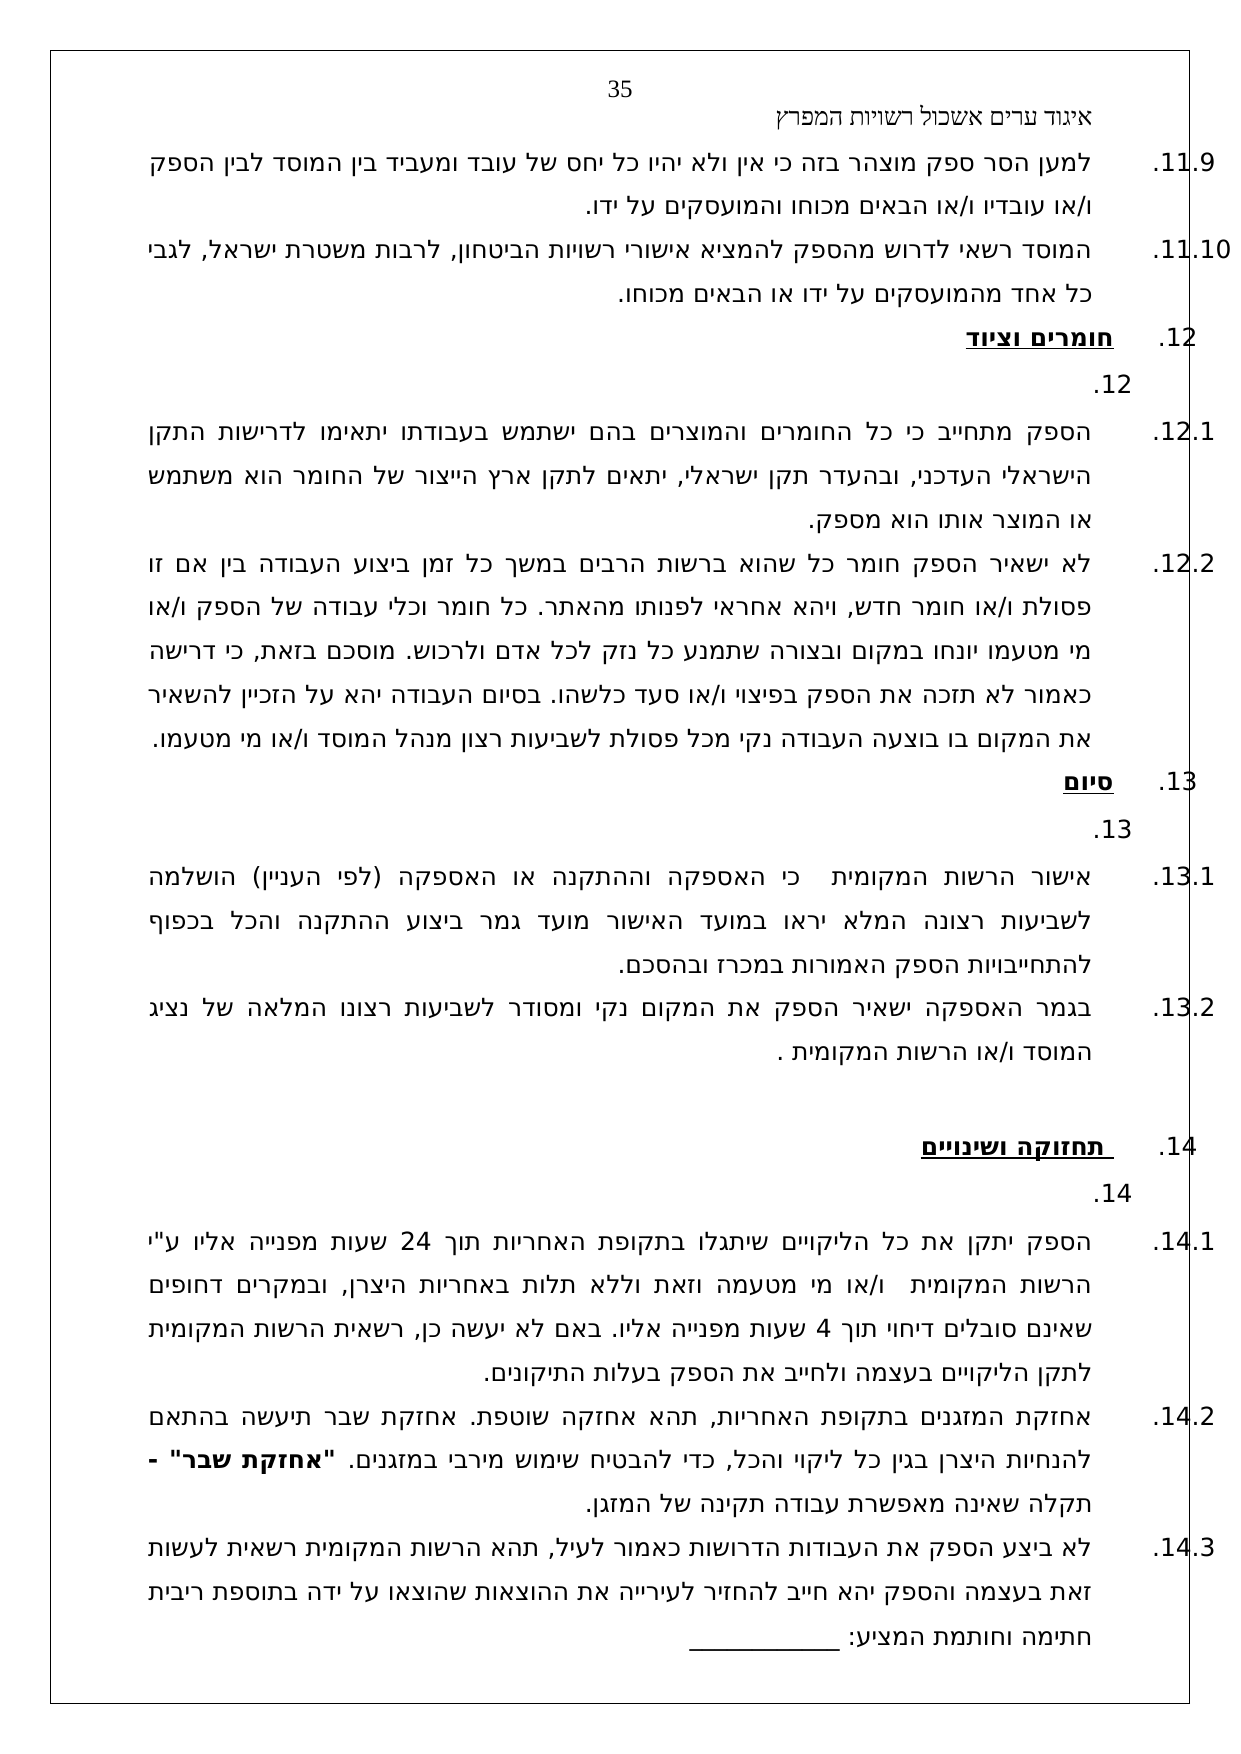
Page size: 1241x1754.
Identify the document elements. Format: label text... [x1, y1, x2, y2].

list תחזוקה ושינויים [103, 1132, 1158, 1161]
list לא ישאיר הספק חומר כל שהוא ברשות הרבים במשך כל זמן ביצוע העבודה בין אם זו פסולת ו/או חומר חדש, ויהא אחראי לפנותו מהאתר. כל חומר וכלי עבודה של הספק ו/או מי מטעמו יונחו במקום ובצורה שתמנע כל נזק לכל אדם ולרכוש. מוסכם בזאת, כי דרישה כאמור לא תזכה את הספק בפיצוי ו/או סעד כלשהו. בסיום העבודה יהא על הזכיין להשאיר את המקום בו בוצעה העבודה נקי מכל פסולת לשביעות רצון מנהל המוסד ו/או מי מטעמו. [148, 549, 1152, 753]
list אישור הרשות המקומית כי האספקה וההתקנה או האספקה (לפי העניין) הושלמה לשביעות רצונה המלא יראו במועד האישור מועד גמר ביצוע ההתקנה והכל בכפוף להתחייבויות הספק האמורות במכרז ובהסכם. [148, 862, 1152, 979]
list בגמר האספקה ישאיר הספק את המקום נקי ומסודר לשביעות רצונו המלאה של נציג המוסד ו/או הרשות המקומית . [148, 993, 1152, 1066]
list סיום [103, 767, 1158, 797]
list המוסד רשאי לדרוש מהספק להמציא אישורי רשויות הביטחון, לרבות משטרת ישראל, לגבי כל אחד מהמועסקים על ידו או הבאים מכוחו. [148, 235, 1152, 308]
list הספק מתחייב כי כל החומרים והמוצרים בהם ישתמש בעבודתו יתאימו לדרישות התקן הישראלי העדכני, ובהעדר תקן ישראלי, יתאים לתקן ארץ הייצור של החומר הוא משתמש או המוצר אותו הוא מספק. [148, 417, 1152, 534]
list אחזקת המזגנים בתקופת האחריות, תהא אחזקה שוטפת. אחזקת שבר תיעשה בהתאם להנחיות היצרן בגין כל ליקוי והכל, כדי להבטיח שימוש מירבי במזגנים. "אחזקת שבר" - תקלה שאינה מאפשרת עבודה תקינה של המזגן. [148, 1402, 1152, 1518]
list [148, 1533, 1152, 1606]
list חומרים וציוד [103, 323, 1158, 352]
list הספק יתקן את כל הליקויים שיתגלו בתקופת האחריות תוך 24 שעות מפנייה אליו ע"י הרשות המקומית ו/או מי מטעמה וזאת וללא תלות באחריות היצרן, ובמקרים דחופים שאינם סובלים דיחוי תוך 4 שעות מפנייה אליו. באם לא יעשה כן, רשאית הרשות המקומית לתקן הליקויים בעצמה ולחייב את הספק בעלות התיקונים. [148, 1227, 1152, 1387]
list למען הסר ספק מוצהר בזה כי אין ולא יהיו כל יחס של עובד ומעביד בין המוסד לבין הספק ו/או עובדיו ו/או הבאים מכוחו והמועסקים על ידו. [148, 148, 1152, 221]
